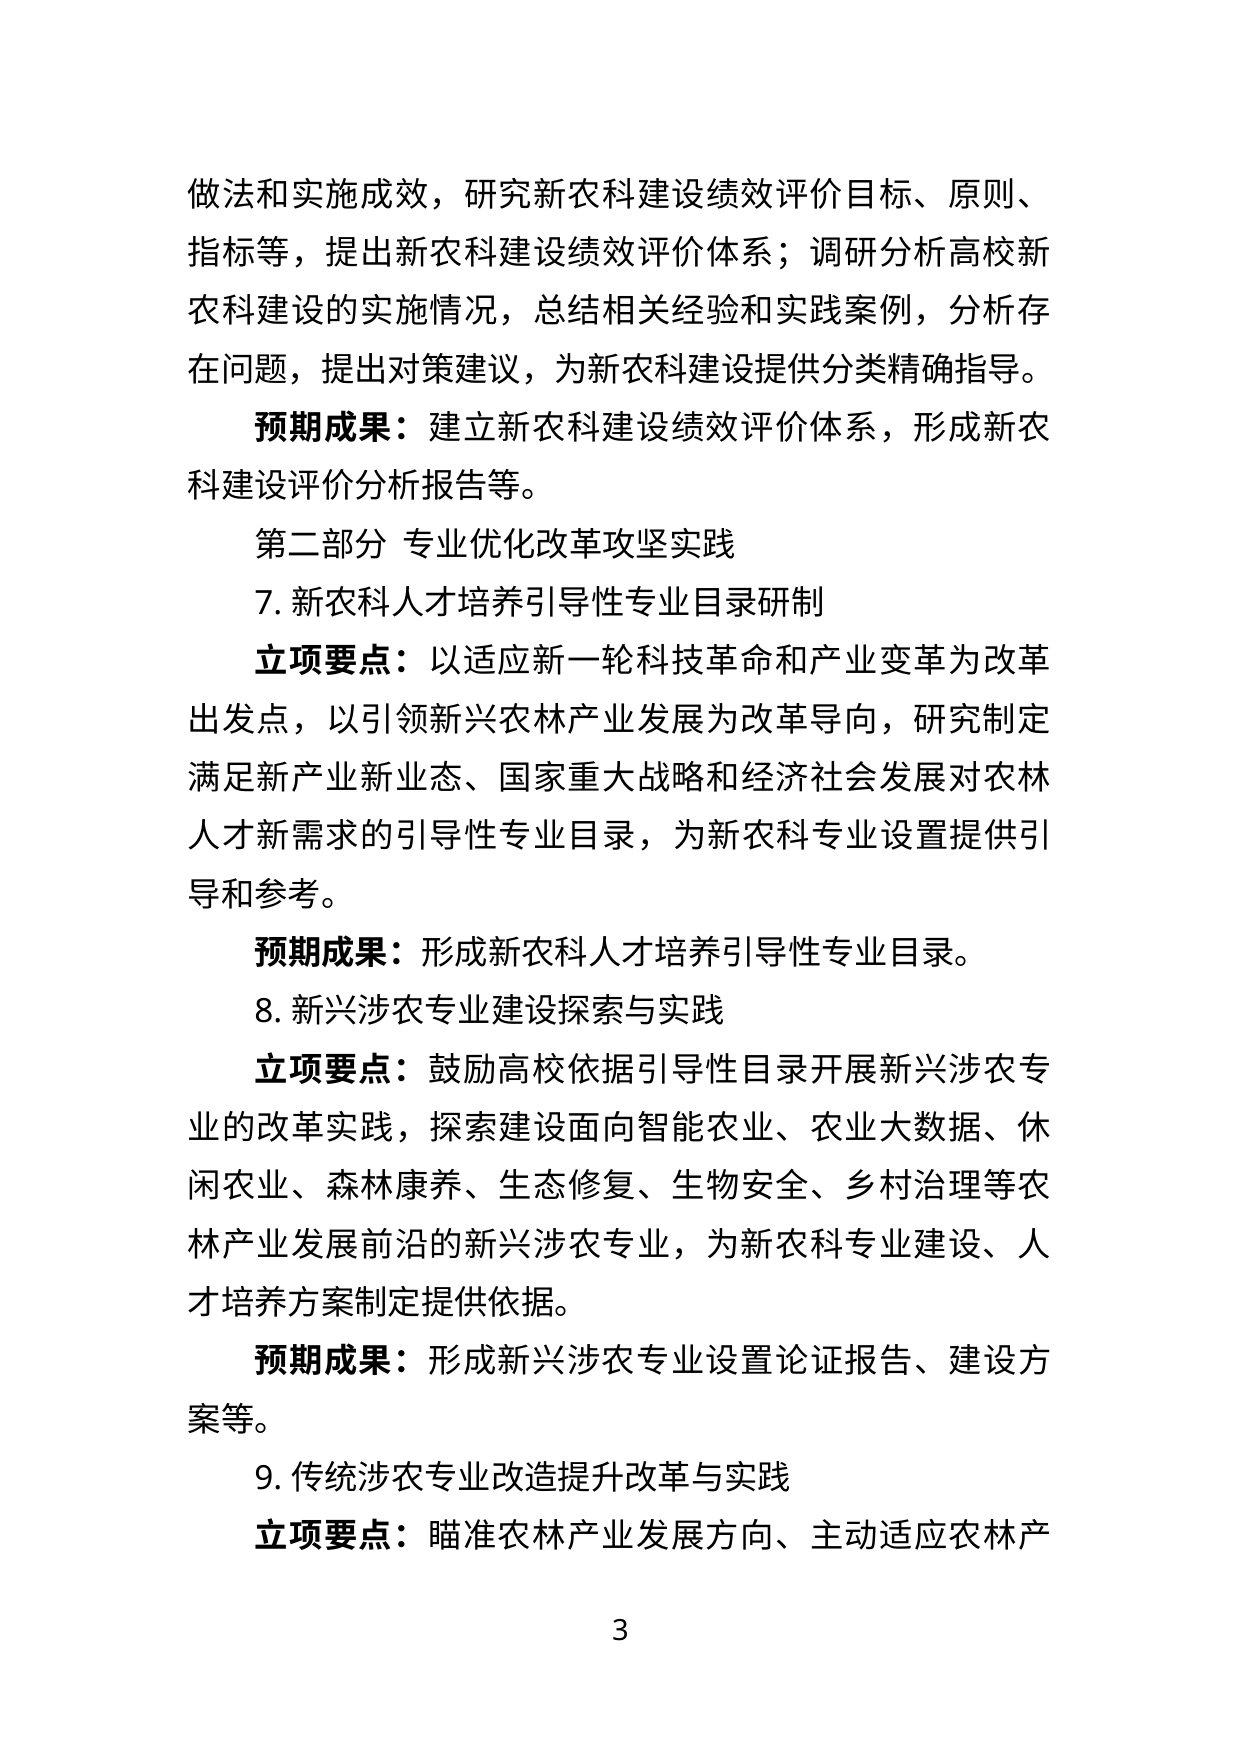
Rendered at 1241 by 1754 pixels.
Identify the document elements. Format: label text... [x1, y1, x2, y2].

list 预期成果：形成新兴涉农专业设置论证报告、建设方案等。 [187, 1326, 1053, 1443]
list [187, 1501, 1053, 1559]
list 新兴涉农专业建设探索与实践 [187, 976, 1053, 1034]
text 预期成果：建立新农科建设绩效评价体系，形成新农科建设评价分析报告等。 [187, 393, 1053, 509]
text 第二部分 专业优化改革攻坚实践 [187, 509, 1053, 568]
list 新农科人才培养引导性专业目录研制 [187, 568, 1053, 626]
list 预期成果：形成新农科人才培养引导性专业目录。 [187, 918, 1053, 976]
list 立项要点：鼓励高校依据引导性目录开展新兴涉农专业的改革实践，探索建设面向智能农业、农业大数据、休闲农业、森林康养、生态修复、生物安全、乡村治理等农林产业发展前沿的新兴涉农专业，为新农科专业建设、人才培养方案制定提供依据。 [187, 1034, 1053, 1326]
list 传统涉农专业改造提升改革与实践 [187, 1443, 1053, 1501]
list 立项要点：以适应新一轮科技革命和产业变革为改革出发点，以引领新兴农林产业发展为改革导向，研究制定满足新产业新业态、国家重大战略和经济社会发展对农林人才新需求的引导性专业目录，为新农科专业设置提供引导和参考。 [187, 626, 1053, 918]
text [187, 159, 1053, 393]
